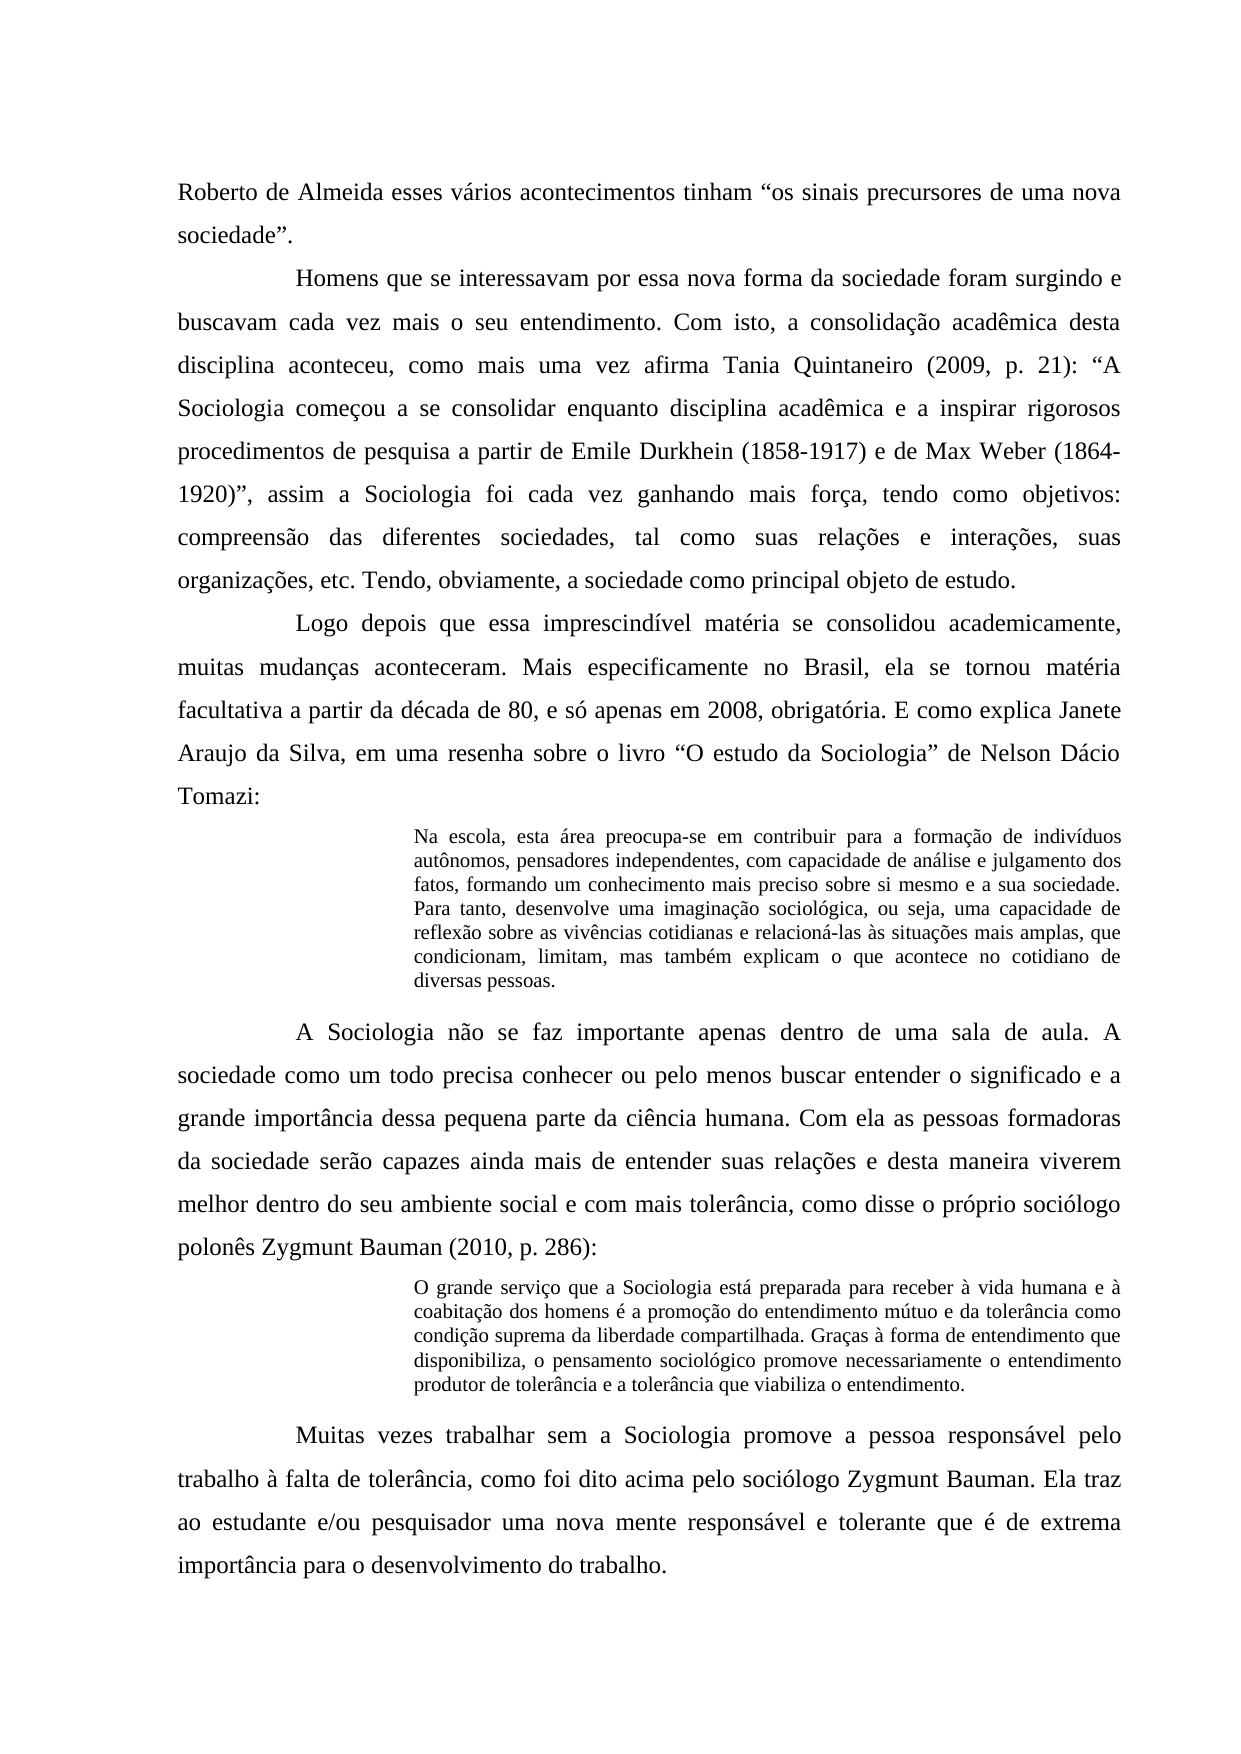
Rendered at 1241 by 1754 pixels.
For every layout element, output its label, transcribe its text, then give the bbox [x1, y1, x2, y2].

text Muitas vezes trabalhar sem a Sociologia promove a pessoa responsável pelo trabalho à falta de tolerância, como foi dito acima pelo sociólogo Zygmunt Bauman. Ela traz ao estudante e/ou pesquisador uma nova mente responsável e tolerante que é de extrema importância para o desenvolvimento do trabalho. [177, 1421, 1122, 1579]
text Logo depois que essa imprescindível matéria se consolidou academicamente, muitas mudanças aconteceram. Mais especificamente no Brasil, ela se tornou matéria facultativa a partir da década de 80, e só apenas em 2008, obrigatória. E como explica Janete Araujo da Silva, em uma resenha sobre o livro “O estudo da Sociologia” de Nelson Dácio Tomazi: [177, 608, 1122, 810]
text Na escola, esta área preocupa-se em contribuir para a formação de indivíduos autônomos, pensadores independentes, com capacidade de análise e julgamento dos fatos, formando um conhecimento mais preciso sobre si mesmo e a sua sociedade. Para tanto, desenvolve uma imaginação sociológica, ou seja, uma capacidade de reflexão sobre as vivências cotidianas e relacioná-las às situações mais amplas, que condicionam, limitam, mas também explicam o que acontece no cotidiano de diversas pessoas. [413, 824, 1122, 992]
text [177, 177, 1122, 249]
text Homens que se interessavam por essa nova forma da sociedade foram surgindo e buscavam cada vez mais o seu entendimento. Com isto, a consolidação acadêmica desta disciplina aconteceu, como mais uma vez afirma Tania Quintaneiro (2009, p. 21): “A Sociologia começou a se consolidar enquanto disciplina acadêmica e a inspirar rigorosos procedimentos de pesquisa a partir de Emile Durkhein (1858-1917) e de Max Weber (1864-1920)”, assim a Sociologia foi cada vez ganhando mais força, tendo como objetivos: compreensão das diferentes sociedades, tal como suas relações e interações, suas organizações, etc. Tendo, obviamente, a sociedade como principal objeto de estudo. [177, 263, 1122, 594]
text A Sociologia não se faz importante apenas dentro de uma sala de aula. A sociedade como um todo precisa conhecer ou pelo menos buscar entender o significado e a grande importância dessa pequena parte da ciência humana. Com ela as pessoas formadoras da sociedade serão capazes ainda mais de entender suas relações e desta maneira viverem melhor dentro do seu ambiente social e com mais tolerância, como disse o próprio sociólogo polonês Zygmunt Bauman (2010, p. 286): [177, 1017, 1122, 1261]
text O grande serviço que a Sociologia está preparada para receber à vida humana e à coabitação dos homens é a promoção do entendimento mútuo e da tolerância como condição suprema da liberdade compartilhada. Graças à forma de entendimento que disponibiliza, o pensamento sociológico promove necessariamente o entendimento produtor de tolerância e a tolerância que viabiliza o entendimento. [413, 1275, 1122, 1396]
